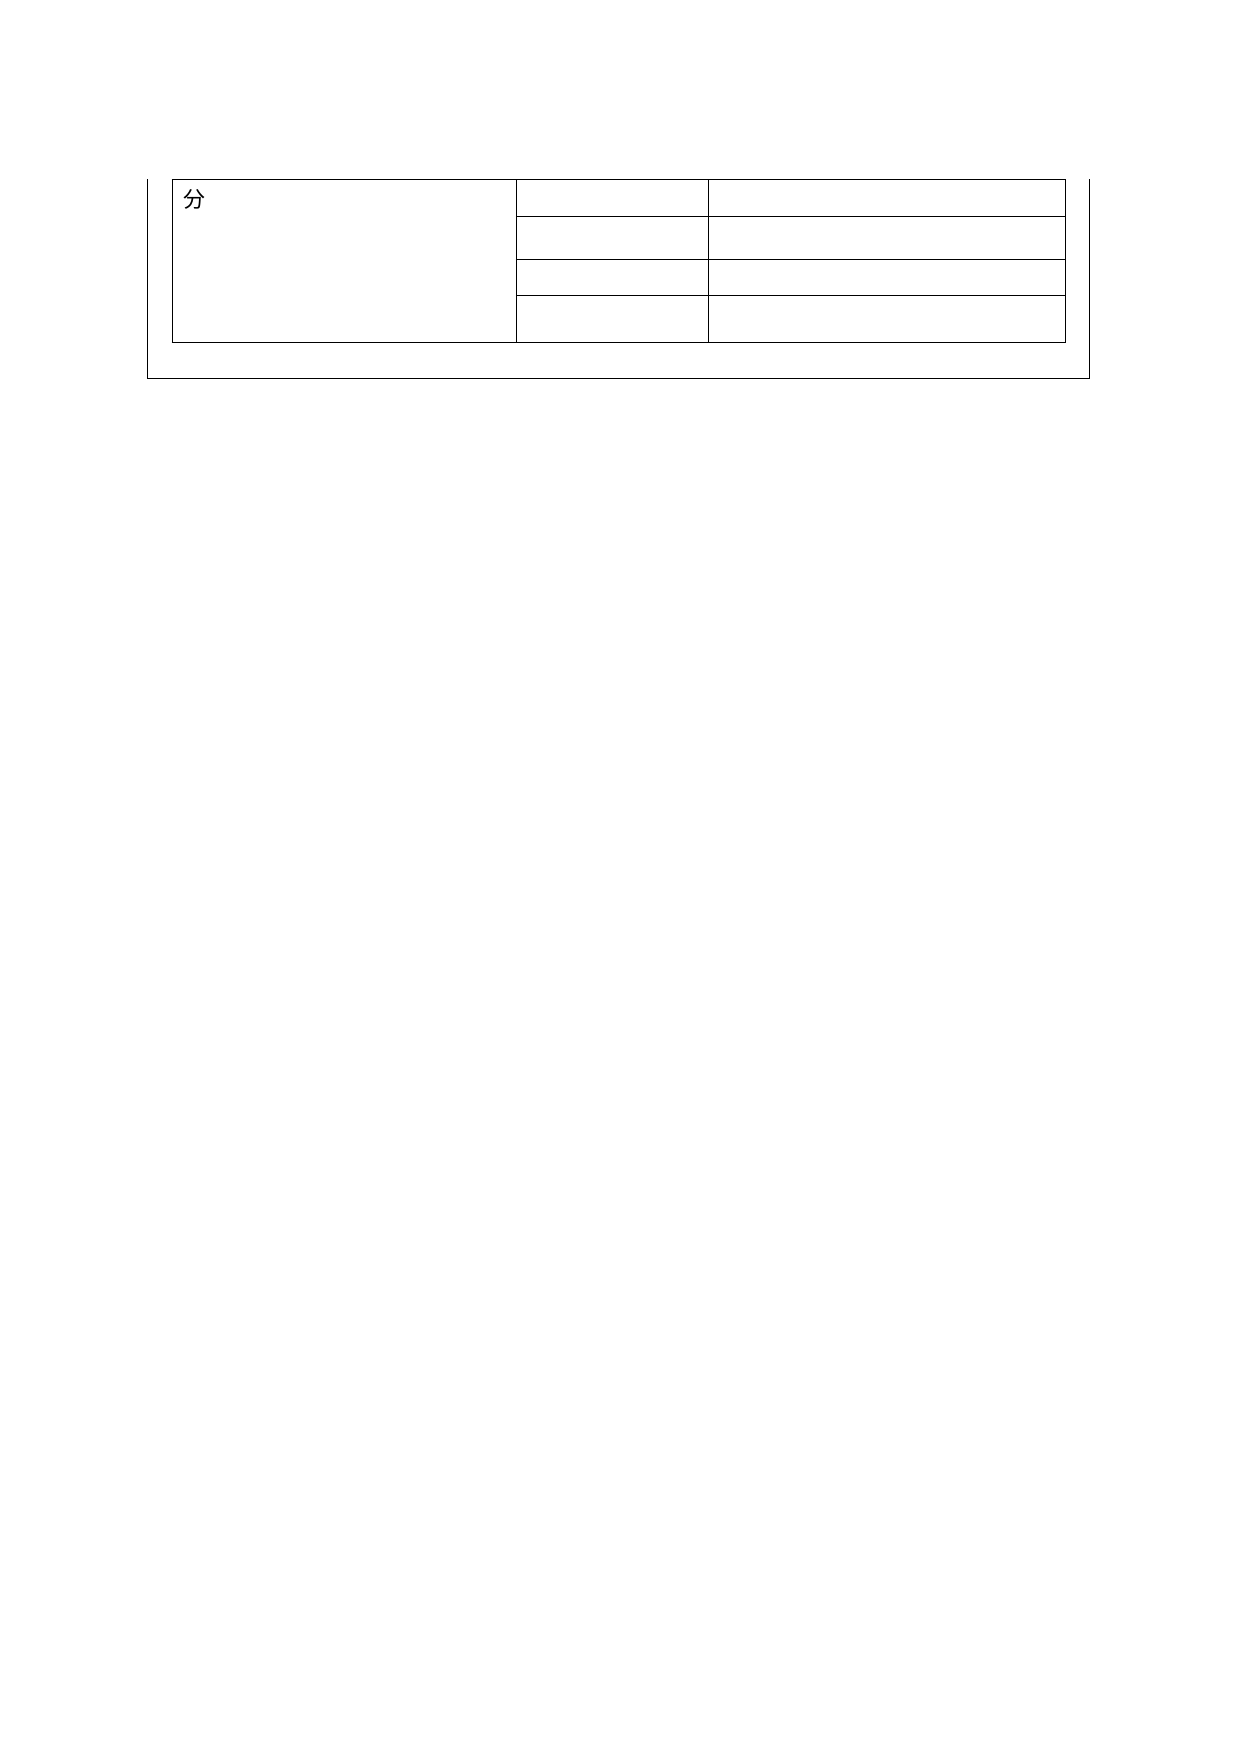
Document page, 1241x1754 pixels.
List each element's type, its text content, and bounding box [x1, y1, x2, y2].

table_cell [709, 217, 1065, 259]
table_cell [709, 260, 1065, 295]
table_cell [148, 342, 1089, 378]
table_cell [148, 259, 172, 295]
table_cell [709, 296, 1065, 342]
table_cell [1066, 216, 1089, 259]
table_cell [1066, 259, 1089, 295]
table_cell [148, 216, 172, 259]
table_cell [148, 179, 172, 216]
table_cell 他の評価方法を活用している部分 [173, 180, 516, 342]
table_cell [148, 295, 172, 342]
table_cell [517, 260, 708, 295]
table_cell [1066, 179, 1089, 216]
table_cell [1066, 295, 1089, 342]
table_cell [517, 217, 708, 259]
table_cell [517, 180, 708, 216]
table_cell [709, 180, 1065, 216]
table_cell [517, 296, 708, 342]
